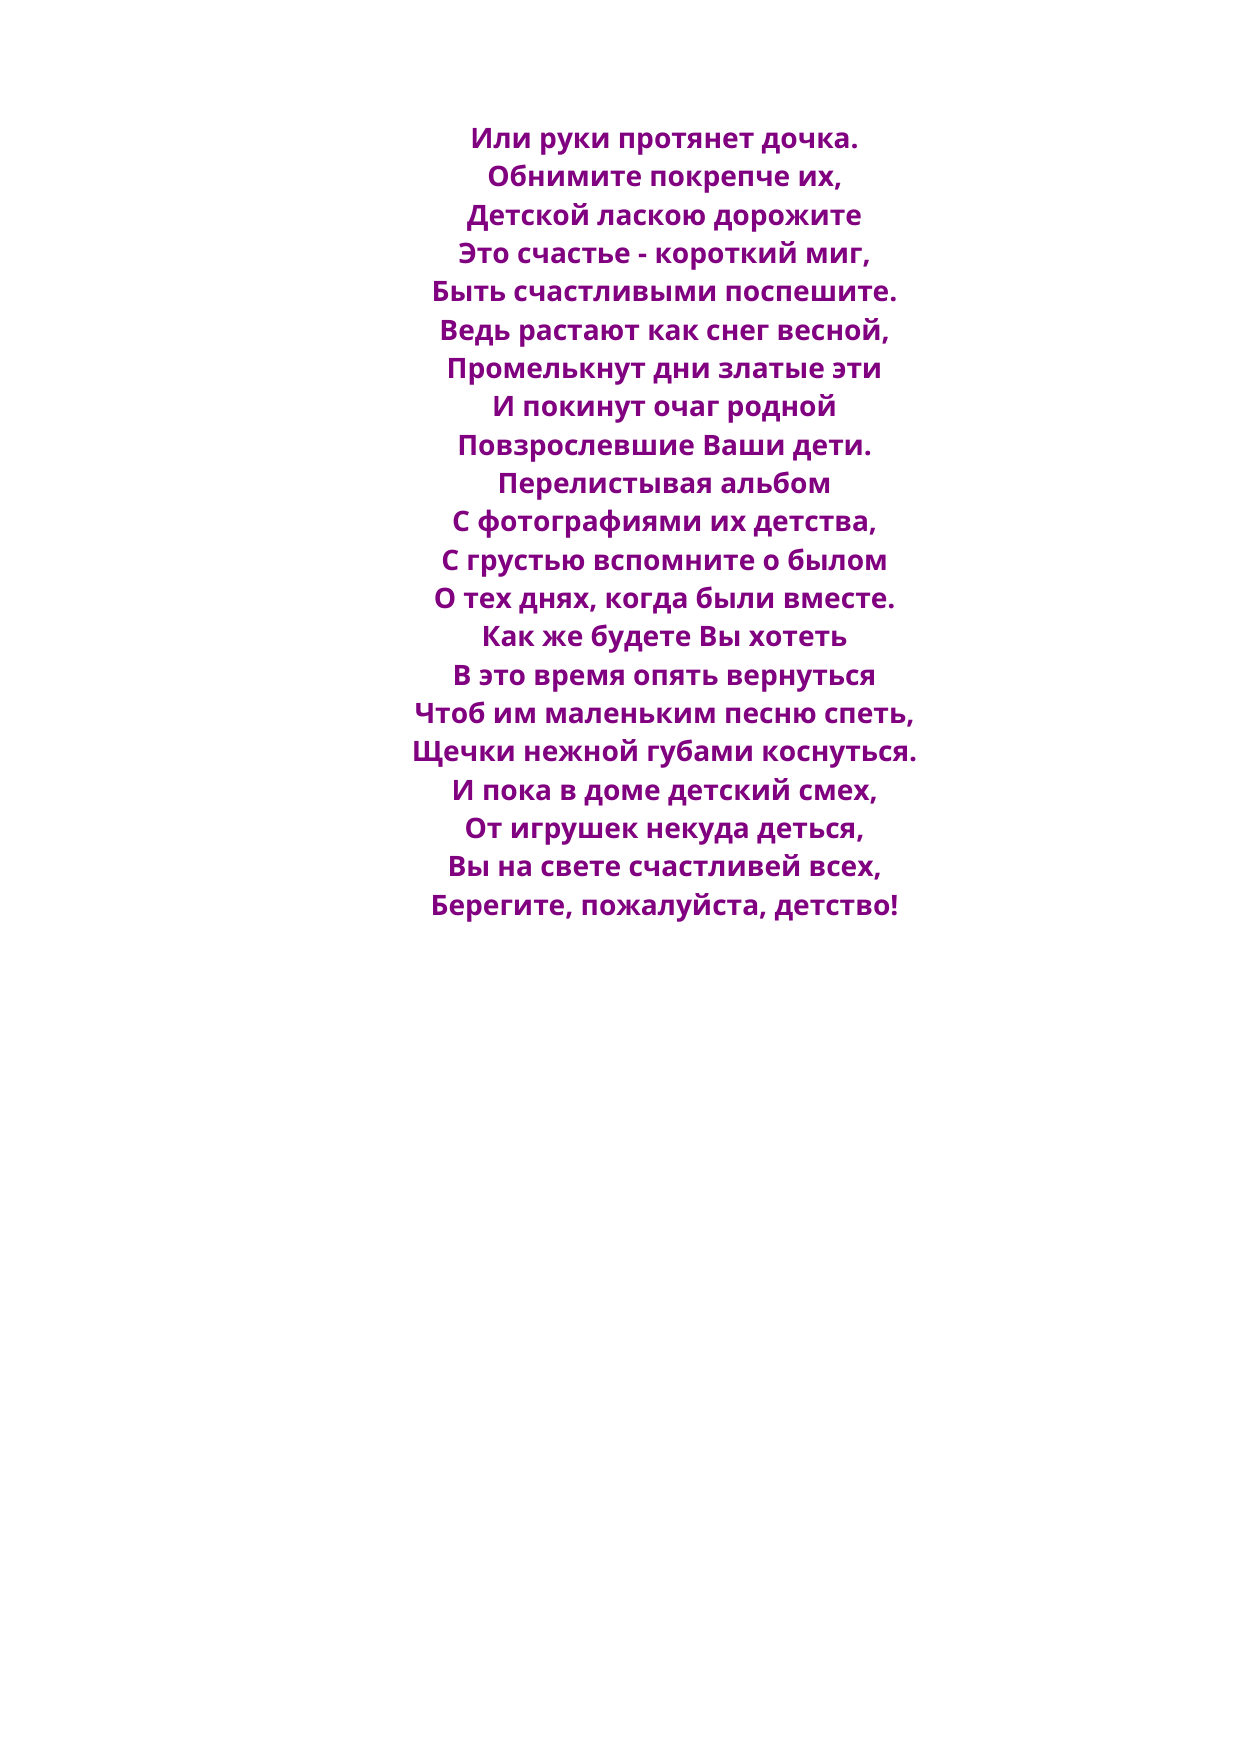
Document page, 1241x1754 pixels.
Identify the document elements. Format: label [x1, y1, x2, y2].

text [177, 118, 1152, 923]
